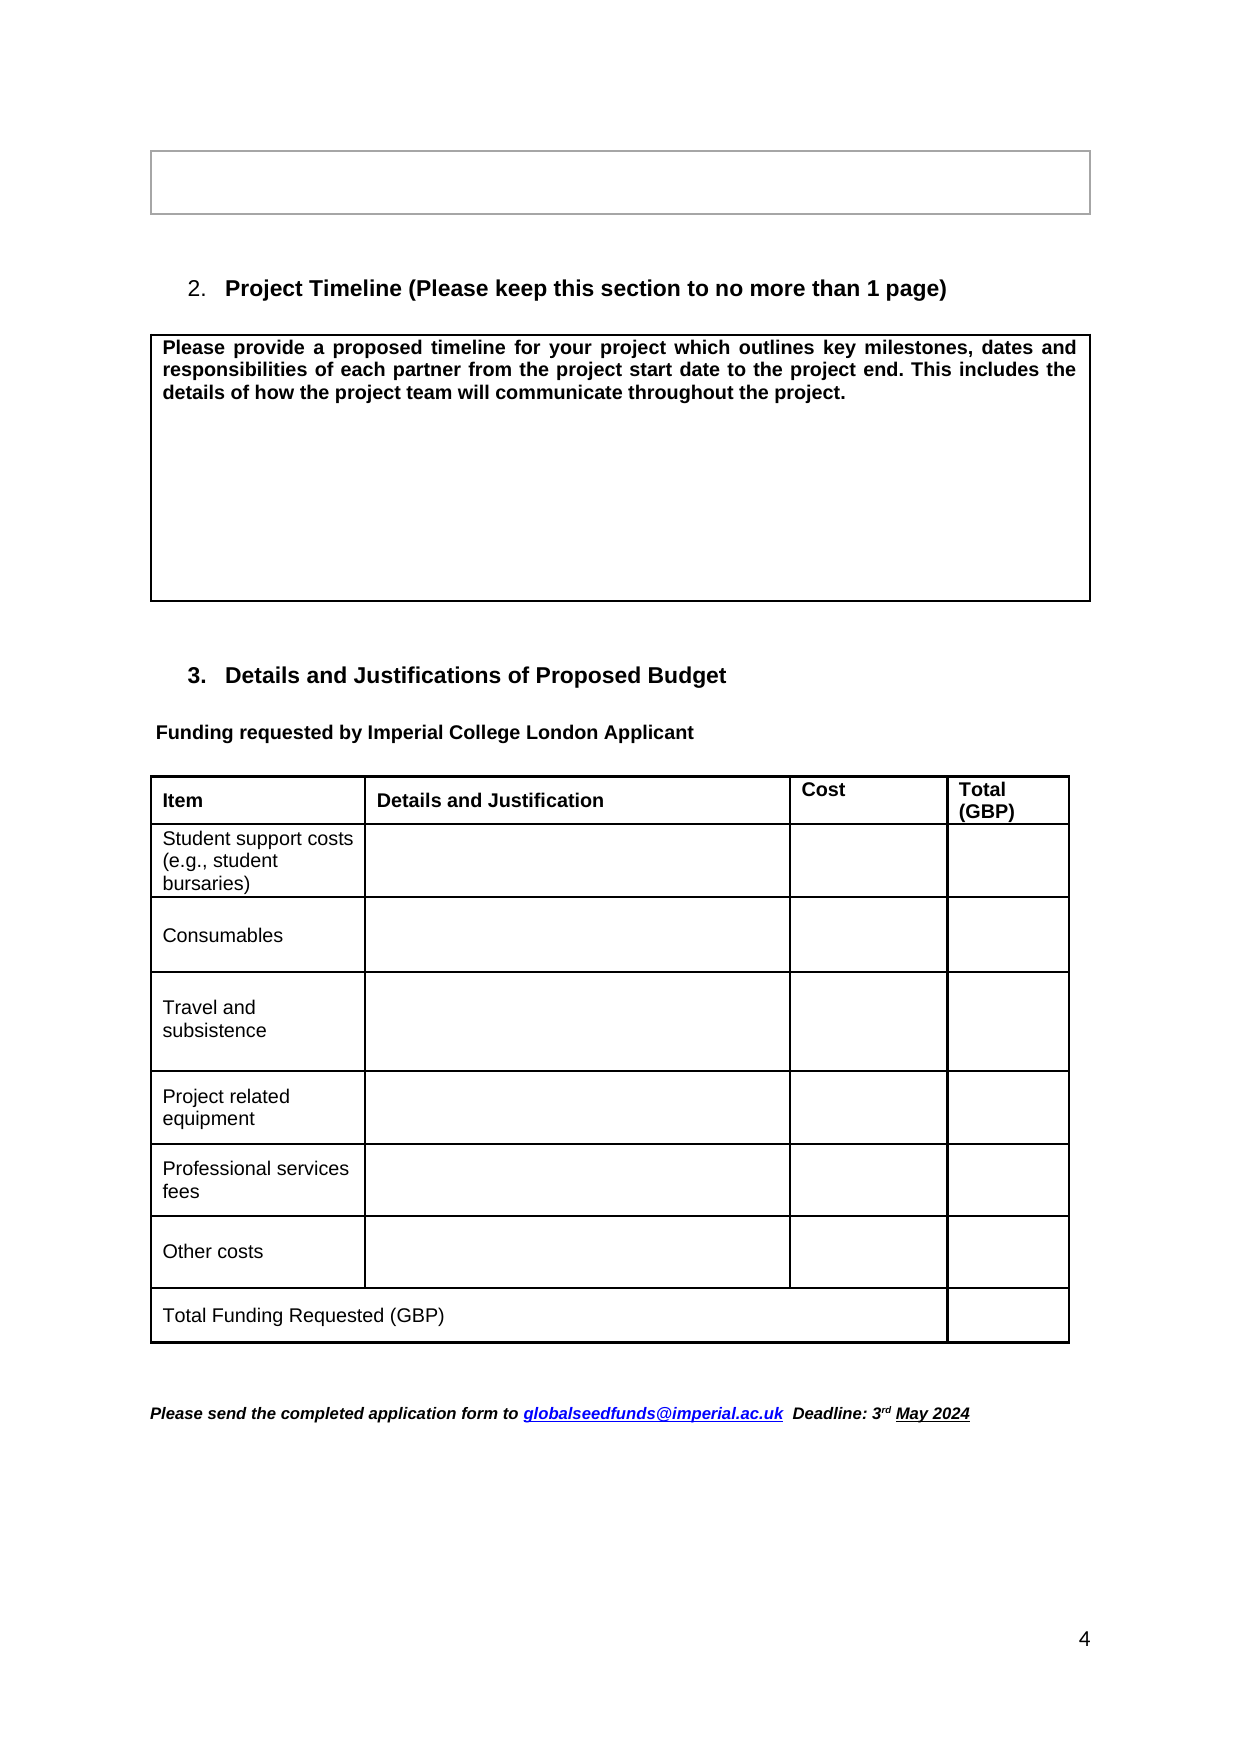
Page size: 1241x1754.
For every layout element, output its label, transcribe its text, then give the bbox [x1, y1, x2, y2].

table_cell [949, 898, 1068, 971]
table_cell [949, 973, 1068, 1069]
table_cell [949, 1217, 1068, 1287]
list Project Timeline (Please keep this section to no more than 1 page) [187, 275, 1090, 301]
table_cell [791, 1072, 946, 1143]
table_header Cost [791, 778, 946, 823]
table_cell [366, 1145, 789, 1215]
table_cell [791, 825, 946, 896]
table_cell [791, 898, 946, 971]
table_cell Other costs [152, 1217, 364, 1287]
table_cell Professional services fees [152, 1145, 364, 1215]
table_cell [949, 1289, 1068, 1341]
table_cell Student support costs (e.g., student bursaries) [152, 825, 364, 896]
text Funding requested by Imperial College London Applicant [150, 721, 1090, 743]
table_cell [949, 1145, 1068, 1215]
table_cell [949, 1072, 1068, 1143]
table_header Item [152, 778, 364, 823]
text Please send the completed application form to globalseedfunds@imperial.ac.uk Deadline: 3rd May 2024 [150, 1404, 1090, 1423]
table_cell Travel and subsistence [152, 973, 364, 1069]
table_header Total (GBP) [949, 778, 1068, 823]
table_cell [366, 1217, 789, 1287]
table_cell Total Funding Requested (GBP) [152, 1289, 946, 1341]
table_cell [949, 825, 1068, 896]
table_cell [791, 1217, 946, 1287]
table_cell Consumables [152, 898, 364, 971]
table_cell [152, 152, 1089, 212]
table_cell [366, 825, 789, 896]
table_cell [791, 1145, 946, 1215]
table_cell Project related equipment [152, 1072, 364, 1143]
table_cell [366, 898, 789, 971]
table_header Details and Justification [366, 778, 789, 823]
table_cell [791, 973, 946, 1069]
table_cell [366, 1072, 789, 1143]
list Details and Justifications of Proposed Budget [187, 662, 1090, 689]
table_cell [366, 973, 789, 1069]
table_header Please provide a proposed timeline for your project which outlines key milestones, dates and responsibilities of each partner from the project start date to the project end. This includes the details of how the project team will communicate throughout the project. [152, 336, 1089, 600]
